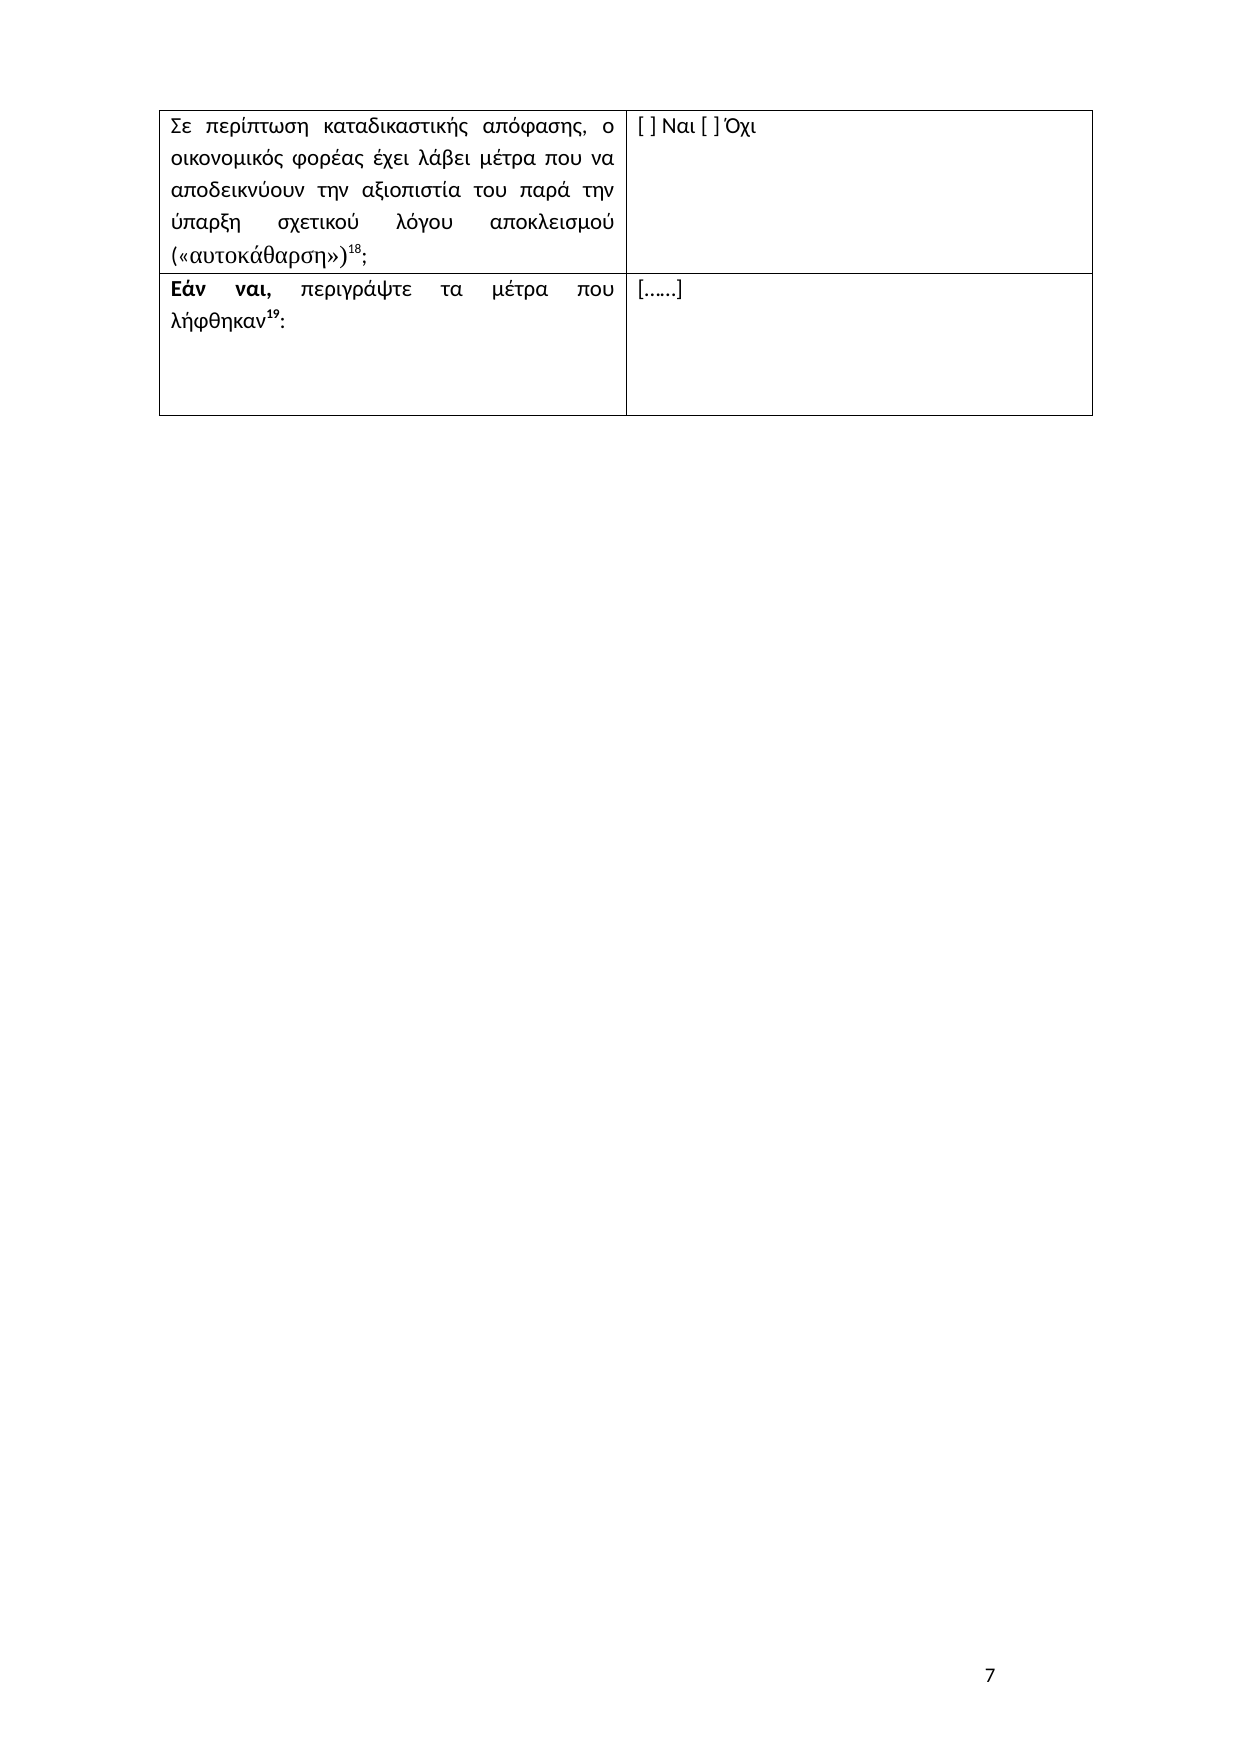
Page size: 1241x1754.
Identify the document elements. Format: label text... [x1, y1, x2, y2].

table_cell [ ] Ναι [ ] Όχι [627, 111, 1092, 273]
table_cell Εάν ναι, περιγράψτε τα μέτρα που λήφθηκαν: [160, 274, 626, 414]
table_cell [160, 111, 626, 273]
table_cell [……] [627, 274, 1092, 414]
